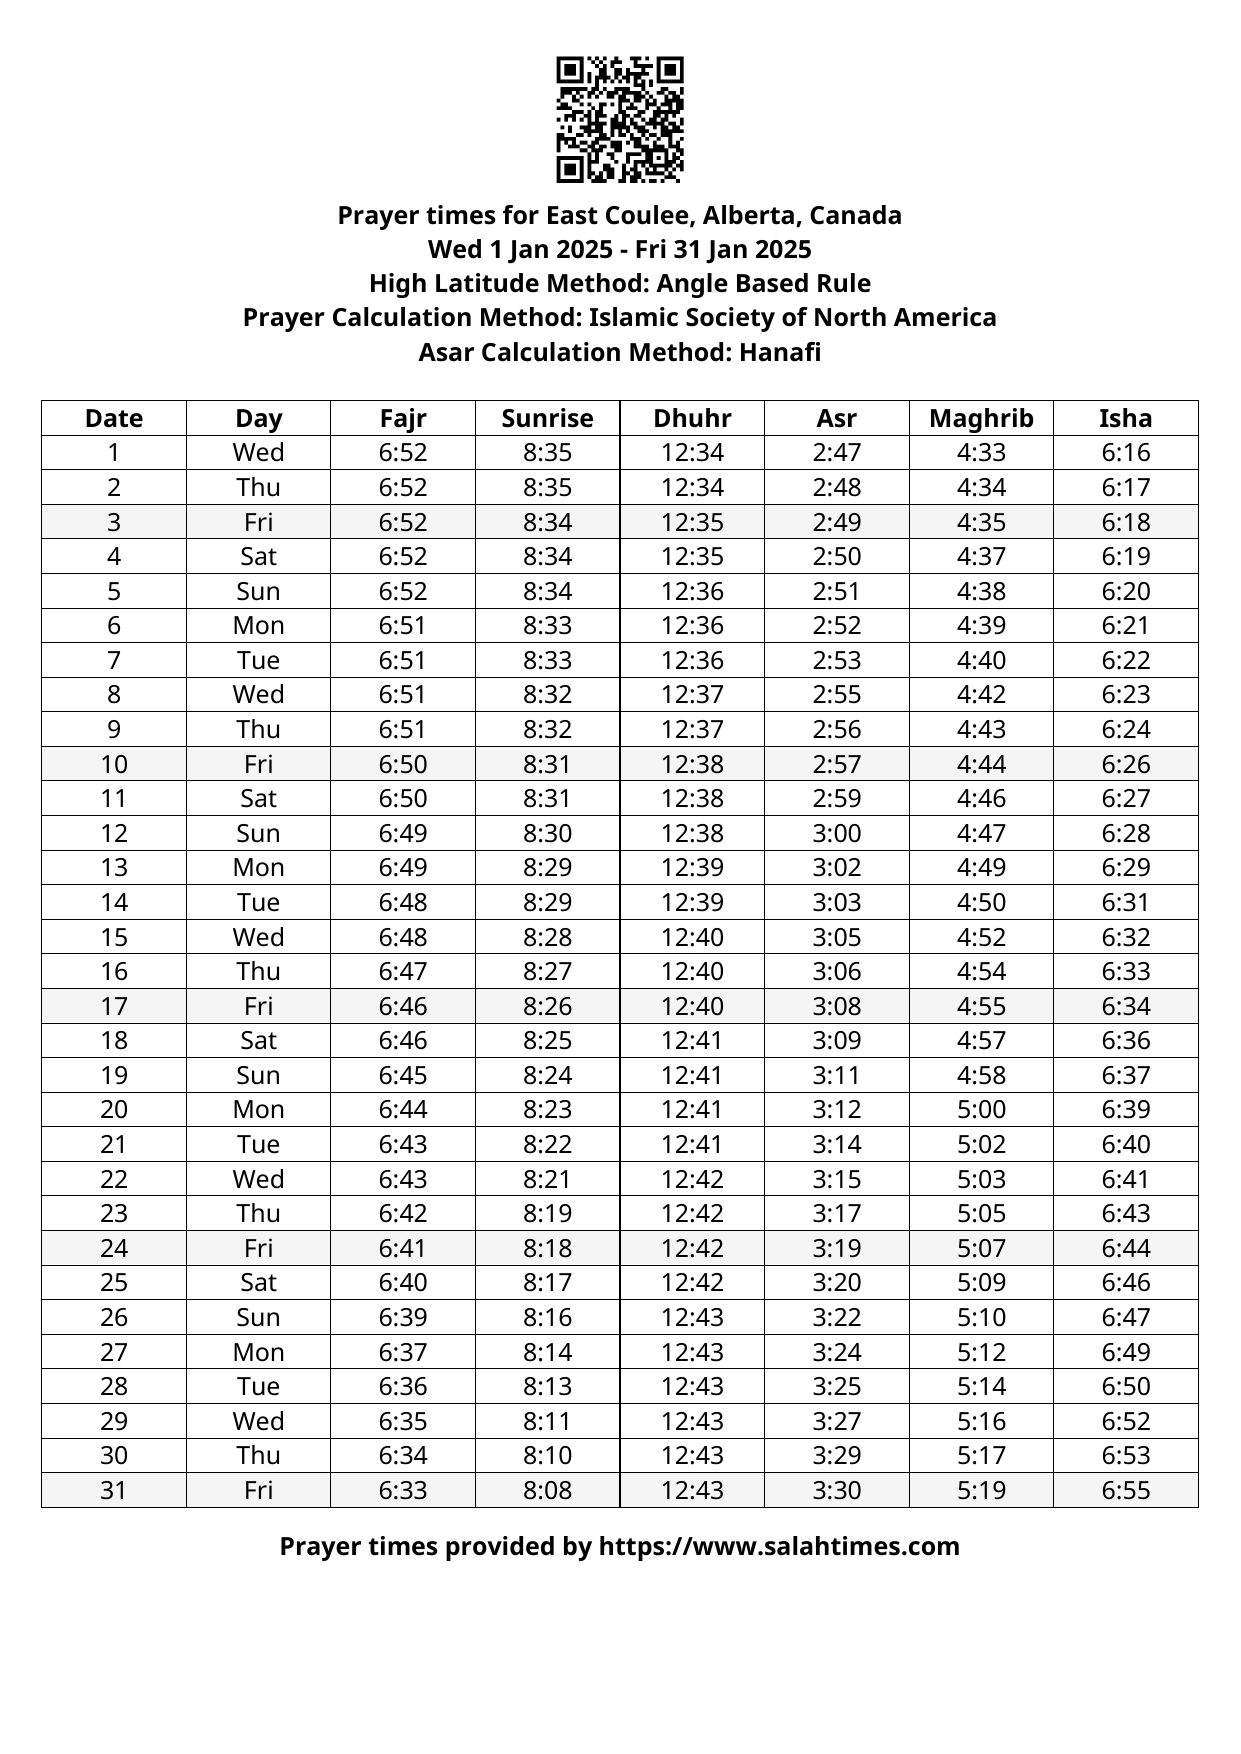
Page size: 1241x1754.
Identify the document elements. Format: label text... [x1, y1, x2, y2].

text High Latitude Method: Angle Based Rule [42, 266, 1198, 300]
table_cell 12:35 [621, 539, 764, 573]
table_cell 8:13 [476, 1369, 619, 1403]
table_cell 12:40 [621, 920, 764, 953]
table_cell 6:52 [1054, 1404, 1198, 1437]
table_cell Fri [187, 1473, 330, 1507]
table_cell 12:36 [621, 609, 764, 642]
table_cell 2:59 [765, 781, 909, 815]
table_cell Mon [187, 1093, 330, 1126]
table_cell Sat [187, 539, 330, 573]
table_cell Thu [187, 954, 330, 988]
table_cell 2:48 [765, 470, 909, 504]
table_cell 8:17 [476, 1266, 619, 1299]
table_cell 6:37 [1054, 1058, 1198, 1092]
table_cell 8:33 [476, 609, 619, 642]
table_cell 12:42 [621, 1196, 764, 1230]
table_cell Sun [187, 574, 330, 607]
table_cell Wed [187, 436, 330, 469]
table_cell 8:32 [476, 712, 619, 746]
table_header Sunrise [476, 401, 619, 434]
table_cell 30 [42, 1439, 186, 1472]
table_cell 3:29 [765, 1439, 909, 1472]
table_cell 3 [42, 505, 186, 538]
table_cell 6:52 [331, 539, 475, 573]
table_cell 6:41 [1054, 1162, 1198, 1195]
table_cell 12:38 [621, 781, 764, 815]
table_cell Mon [187, 851, 330, 884]
table_cell 19 [42, 1058, 186, 1092]
table_cell 12:41 [621, 1024, 764, 1057]
table_cell Tue [187, 1127, 330, 1161]
table_cell Sat [187, 1024, 330, 1057]
table_cell 4:42 [910, 678, 1053, 711]
text Prayer Calculation Method: Islamic Society of North America [42, 300, 1198, 334]
table_cell 6:27 [1054, 781, 1198, 815]
text Prayer times for East Coulee, Alberta, Canada [42, 198, 1198, 232]
table_cell 4:38 [910, 574, 1053, 607]
table_cell Thu [187, 470, 330, 504]
table_cell 3:03 [765, 885, 909, 919]
table_cell 1 [42, 436, 186, 469]
table_cell 23 [42, 1196, 186, 1230]
table_cell 8:27 [476, 954, 619, 988]
table_cell 6:34 [331, 1439, 475, 1472]
table_cell 8:32 [476, 678, 619, 711]
table_cell 5:16 [910, 1404, 1053, 1437]
table_header Dhuhr [621, 401, 764, 434]
table_cell 6:33 [331, 1473, 475, 1507]
table_cell 5:19 [910, 1473, 1053, 1507]
table_cell 6:22 [1054, 643, 1198, 677]
table_cell 3:25 [765, 1369, 909, 1403]
table_cell 3:20 [765, 1266, 909, 1299]
table_cell 8:16 [476, 1300, 619, 1334]
table_cell 2:52 [765, 609, 909, 642]
table_cell 5:03 [910, 1162, 1053, 1195]
table_cell 3:02 [765, 851, 909, 884]
table_cell 6:35 [331, 1404, 475, 1437]
table_cell Sat [187, 1266, 330, 1299]
table_cell 5 [42, 574, 186, 607]
table_cell 12:43 [621, 1404, 764, 1437]
table_cell 6:36 [331, 1369, 475, 1403]
table_cell 6:40 [331, 1266, 475, 1299]
table_cell 6:43 [331, 1162, 475, 1195]
table_cell 6:36 [1054, 1024, 1198, 1057]
table_cell 6:31 [1054, 885, 1198, 919]
table_cell 6:52 [331, 505, 475, 538]
table_cell 6:42 [331, 1196, 475, 1230]
table_cell Sun [187, 1058, 330, 1092]
table_cell 6:41 [331, 1231, 475, 1264]
table_cell 8:24 [476, 1058, 619, 1092]
table_cell 4:39 [910, 609, 1053, 642]
table_cell 4:43 [910, 712, 1053, 746]
table_cell 4:49 [910, 851, 1053, 884]
table_cell 8:29 [476, 885, 619, 919]
table_cell Fri [187, 989, 330, 1022]
table_cell 4:57 [910, 1024, 1053, 1057]
table_cell 12:40 [621, 989, 764, 1022]
table_cell 6:53 [1054, 1439, 1198, 1472]
table_cell 2:49 [765, 505, 909, 538]
table_cell 12:42 [621, 1162, 764, 1195]
table_cell 8:14 [476, 1335, 619, 1368]
table_cell 12:39 [621, 851, 764, 884]
table_cell 6:20 [1054, 574, 1198, 607]
table_cell 6:50 [1054, 1369, 1198, 1403]
table_cell 4:37 [910, 539, 1053, 573]
table_cell Sun [187, 1300, 330, 1334]
table_cell 12:34 [621, 470, 764, 504]
table_cell 3:11 [765, 1058, 909, 1092]
table_cell 8:34 [476, 505, 619, 538]
table_cell 4:50 [910, 885, 1053, 919]
table_cell Thu [187, 1196, 330, 1230]
table_cell 3:08 [765, 989, 909, 1022]
table_cell 2 [42, 470, 186, 504]
table_cell 14 [42, 885, 186, 919]
table_cell 8:29 [476, 851, 619, 884]
table_cell 17 [42, 989, 186, 1022]
table_cell 6:46 [1054, 1266, 1198, 1299]
table_cell 12:34 [621, 436, 764, 469]
table_cell 6:52 [331, 574, 475, 607]
table_cell 12:38 [621, 747, 764, 780]
table_cell 5:09 [910, 1266, 1053, 1299]
table_cell 2:56 [765, 712, 909, 746]
table_cell 6:37 [331, 1335, 475, 1368]
table_cell 8 [42, 678, 186, 711]
table_header Day [187, 401, 330, 434]
table_cell 5:14 [910, 1369, 1053, 1403]
table_cell 6:51 [331, 609, 475, 642]
table_cell 12:39 [621, 885, 764, 919]
table_cell 12:42 [621, 1266, 764, 1299]
table_cell 6:44 [1054, 1231, 1198, 1264]
picture [542, 41, 699, 198]
table_cell 11 [42, 781, 186, 815]
table_cell 6:16 [1054, 436, 1198, 469]
table_cell 8:22 [476, 1127, 619, 1161]
table_cell 6 [42, 609, 186, 642]
table_cell 6:23 [1054, 678, 1198, 711]
table_cell 8:21 [476, 1162, 619, 1195]
table_cell 6:43 [331, 1127, 475, 1161]
table_cell 12:41 [621, 1093, 764, 1126]
table_cell 26 [42, 1300, 186, 1334]
table_cell 5:07 [910, 1231, 1053, 1264]
table_cell 2:53 [765, 643, 909, 677]
table_header Fajr [331, 401, 475, 434]
table_cell Sat [187, 781, 330, 815]
table_cell Wed [187, 678, 330, 711]
table_cell 12:40 [621, 954, 764, 988]
table_cell 12:43 [621, 1335, 764, 1368]
table_cell 6:34 [1054, 989, 1198, 1022]
table_cell Thu [187, 712, 330, 746]
table_cell 12:43 [621, 1300, 764, 1334]
table_cell Fri [187, 1231, 330, 1264]
table_cell 3:22 [765, 1300, 909, 1334]
table_cell 3:19 [765, 1231, 909, 1264]
text Asar Calculation Method: Hanafi [42, 334, 1198, 368]
table_cell 2:47 [765, 436, 909, 469]
table_cell 12:36 [621, 643, 764, 677]
table_cell 6:51 [331, 643, 475, 677]
table_cell 6:28 [1054, 816, 1198, 849]
table_cell 4:55 [910, 989, 1053, 1022]
table_cell 3:12 [765, 1093, 909, 1126]
table_cell 20 [42, 1093, 186, 1126]
table_cell 12:35 [621, 505, 764, 538]
table_cell 6:21 [1054, 609, 1198, 642]
table_cell 8:25 [476, 1024, 619, 1057]
table_cell 6:52 [331, 470, 475, 504]
table_cell 6:47 [1054, 1300, 1198, 1334]
table_cell 7 [42, 643, 186, 677]
table_cell 6:39 [331, 1300, 475, 1334]
table_cell 6:43 [1054, 1196, 1198, 1230]
table_cell 4:35 [910, 505, 1053, 538]
table_cell 6:47 [331, 954, 475, 988]
table_cell 3:14 [765, 1127, 909, 1161]
table_cell Fri [187, 505, 330, 538]
table_cell 5:02 [910, 1127, 1053, 1161]
table_cell 5:05 [910, 1196, 1053, 1230]
table_cell 6:17 [1054, 470, 1198, 504]
table_cell Fri [187, 747, 330, 780]
table_cell 12:43 [621, 1473, 764, 1507]
table_cell 3:15 [765, 1162, 909, 1195]
table_cell 8:26 [476, 989, 619, 1022]
table_cell 8:34 [476, 539, 619, 573]
table_cell 12 [42, 816, 186, 849]
table_cell 18 [42, 1024, 186, 1057]
table_cell 8:11 [476, 1404, 619, 1437]
table_cell 3:24 [765, 1335, 909, 1368]
table_cell 3:00 [765, 816, 909, 849]
table_cell 8:35 [476, 470, 619, 504]
table_cell 4 [42, 539, 186, 573]
table_cell 8:31 [476, 781, 619, 815]
table_cell 8:28 [476, 920, 619, 953]
table_cell 25 [42, 1266, 186, 1299]
table_cell 4:58 [910, 1058, 1053, 1092]
table_cell Wed [187, 1162, 330, 1195]
table_cell 12:42 [621, 1231, 764, 1264]
table_cell 22 [42, 1162, 186, 1195]
table_cell 12:41 [621, 1127, 764, 1161]
table_cell 2:57 [765, 747, 909, 780]
table_cell 8:30 [476, 816, 619, 849]
table_cell 16 [42, 954, 186, 988]
table_header Isha [1054, 401, 1198, 434]
table_cell 12:38 [621, 816, 764, 849]
table_cell 6:40 [1054, 1127, 1198, 1161]
table_cell 8:08 [476, 1473, 619, 1507]
table_cell 27 [42, 1335, 186, 1368]
table_cell 6:46 [331, 1024, 475, 1057]
table_cell 8:33 [476, 643, 619, 677]
table_cell 6:55 [1054, 1473, 1198, 1507]
text Wed 1 Jan 2025 - Fri 31 Jan 2025 [42, 232, 1198, 266]
table_cell Sun [187, 816, 330, 849]
table_cell 4:47 [910, 816, 1053, 849]
table_cell 6:50 [331, 747, 475, 780]
table_cell 31 [42, 1473, 186, 1507]
table_cell 3:05 [765, 920, 909, 953]
table_cell 12:43 [621, 1369, 764, 1403]
table_cell Mon [187, 609, 330, 642]
table_cell 8:19 [476, 1196, 619, 1230]
table_cell 2:51 [765, 574, 909, 607]
table_header Maghrib [910, 401, 1053, 434]
table_cell 6:49 [331, 816, 475, 849]
table_cell 12:37 [621, 712, 764, 746]
table_cell Tue [187, 643, 330, 677]
table_cell 4:46 [910, 781, 1053, 815]
table_cell 4:52 [910, 920, 1053, 953]
table_cell 6:52 [331, 436, 475, 469]
table_cell 6:50 [331, 781, 475, 815]
table_cell 5:17 [910, 1439, 1053, 1472]
table_cell 9 [42, 712, 186, 746]
table_cell 8:10 [476, 1439, 619, 1472]
table_cell 3:30 [765, 1473, 909, 1507]
table_cell 8:34 [476, 574, 619, 607]
table_cell 5:10 [910, 1300, 1053, 1334]
table_cell 3:09 [765, 1024, 909, 1057]
table_cell 8:31 [476, 747, 619, 780]
table_cell 6:45 [331, 1058, 475, 1092]
table_cell 6:26 [1054, 747, 1198, 780]
table_cell 12:41 [621, 1058, 764, 1092]
table_cell 29 [42, 1404, 186, 1437]
table_cell 3:27 [765, 1404, 909, 1437]
table_cell Thu [187, 1439, 330, 1472]
table_cell Wed [187, 1404, 330, 1437]
table_cell 6:44 [331, 1093, 475, 1126]
table_cell 28 [42, 1369, 186, 1403]
table_cell 3:06 [765, 954, 909, 988]
table_cell 8:23 [476, 1093, 619, 1126]
table_cell Tue [187, 885, 330, 919]
table_cell 21 [42, 1127, 186, 1161]
table_cell 3:17 [765, 1196, 909, 1230]
table_cell 6:39 [1054, 1093, 1198, 1126]
table_cell 2:55 [765, 678, 909, 711]
table_cell Tue [187, 1369, 330, 1403]
table_cell 6:32 [1054, 920, 1198, 953]
table_cell 6:48 [331, 920, 475, 953]
table_cell 6:49 [1054, 1335, 1198, 1368]
table_cell Mon [187, 1335, 330, 1368]
table_cell Wed [187, 920, 330, 953]
table_cell 12:43 [621, 1439, 764, 1472]
table_cell 4:54 [910, 954, 1053, 988]
table_cell 6:51 [331, 678, 475, 711]
table_cell 6:24 [1054, 712, 1198, 746]
table_header Date [42, 401, 186, 434]
table_cell 10 [42, 747, 186, 780]
table_cell 4:44 [910, 747, 1053, 780]
table_cell 24 [42, 1231, 186, 1264]
table_cell 4:34 [910, 470, 1053, 504]
table_cell 6:18 [1054, 505, 1198, 538]
table_cell 6:19 [1054, 539, 1198, 573]
table_cell 8:18 [476, 1231, 619, 1264]
table_cell 4:40 [910, 643, 1053, 677]
table_cell 6:46 [331, 989, 475, 1022]
table_cell 12:36 [621, 574, 764, 607]
table_header Asr [765, 401, 909, 434]
table_cell 5:12 [910, 1335, 1053, 1368]
table_cell 2:50 [765, 539, 909, 573]
table_cell 6:49 [331, 851, 475, 884]
table_cell 12:37 [621, 678, 764, 711]
table_cell 6:51 [331, 712, 475, 746]
table_cell 6:48 [331, 885, 475, 919]
table_cell 6:33 [1054, 954, 1198, 988]
table_cell 5:00 [910, 1093, 1053, 1126]
table_cell 6:29 [1054, 851, 1198, 884]
table_cell 15 [42, 920, 186, 953]
table_cell 8:35 [476, 436, 619, 469]
table_cell 4:33 [910, 436, 1053, 469]
table_cell 13 [42, 851, 186, 884]
text Prayer times provided by https://www.salahtimes.com [42, 1528, 1198, 1563]
